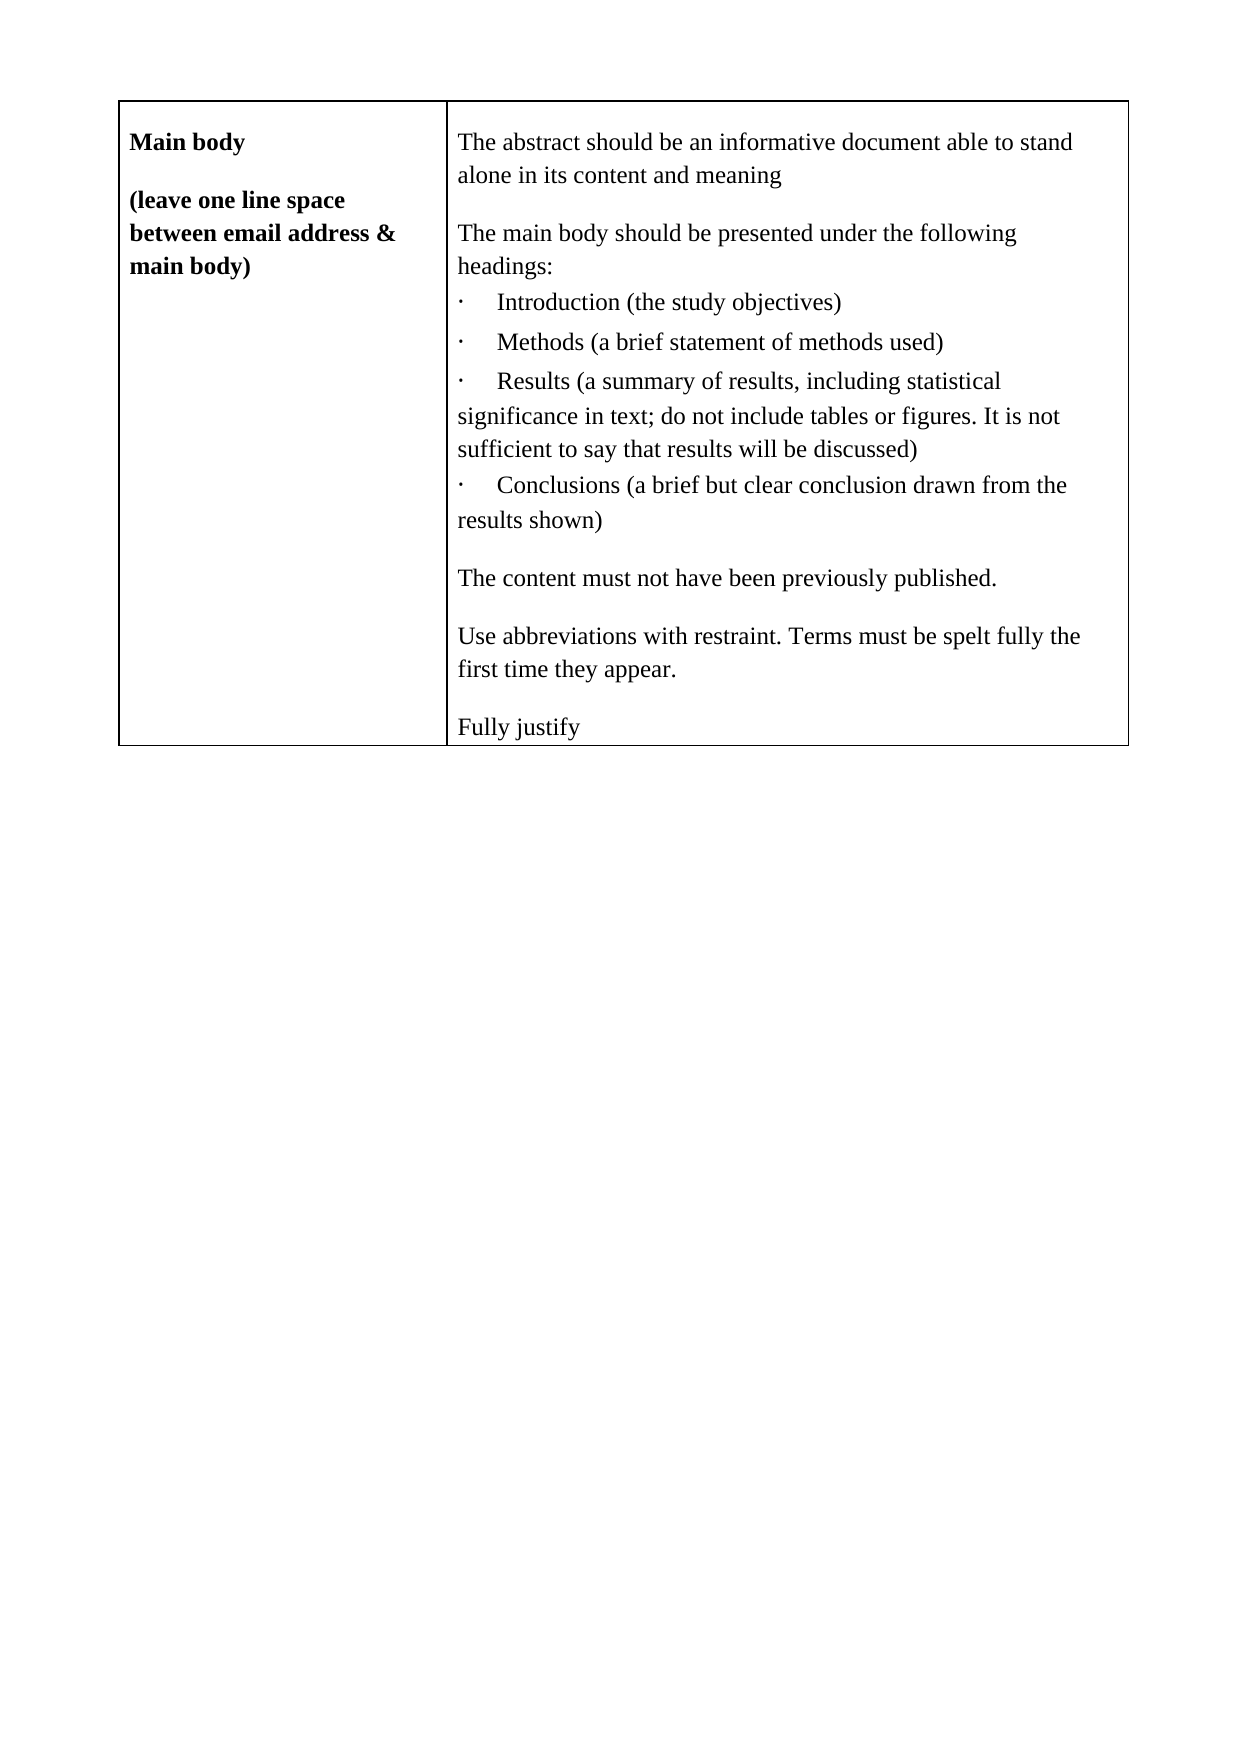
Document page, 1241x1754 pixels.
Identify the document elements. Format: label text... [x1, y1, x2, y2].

table_cell The abstract should be an informative document able to stand alone in its content and meaning The main body should be presented under the following headings: · Introduction (the study objectives) · Methods (a brief statement of methods used) · Results (a summary of results, including statistical significance in text; do not include tables or figures. It is not sufficient to say that results will be discussed) · Conclusions (a brief but clear conclusion drawn from the results shown) The content must not have been previously published. Use abbreviations with restraint. Terms must be spelt fully the first time they appear. Fully justify [448, 102, 1128, 745]
table_cell Main body (leave one line space between email address & main body) [120, 102, 446, 745]
